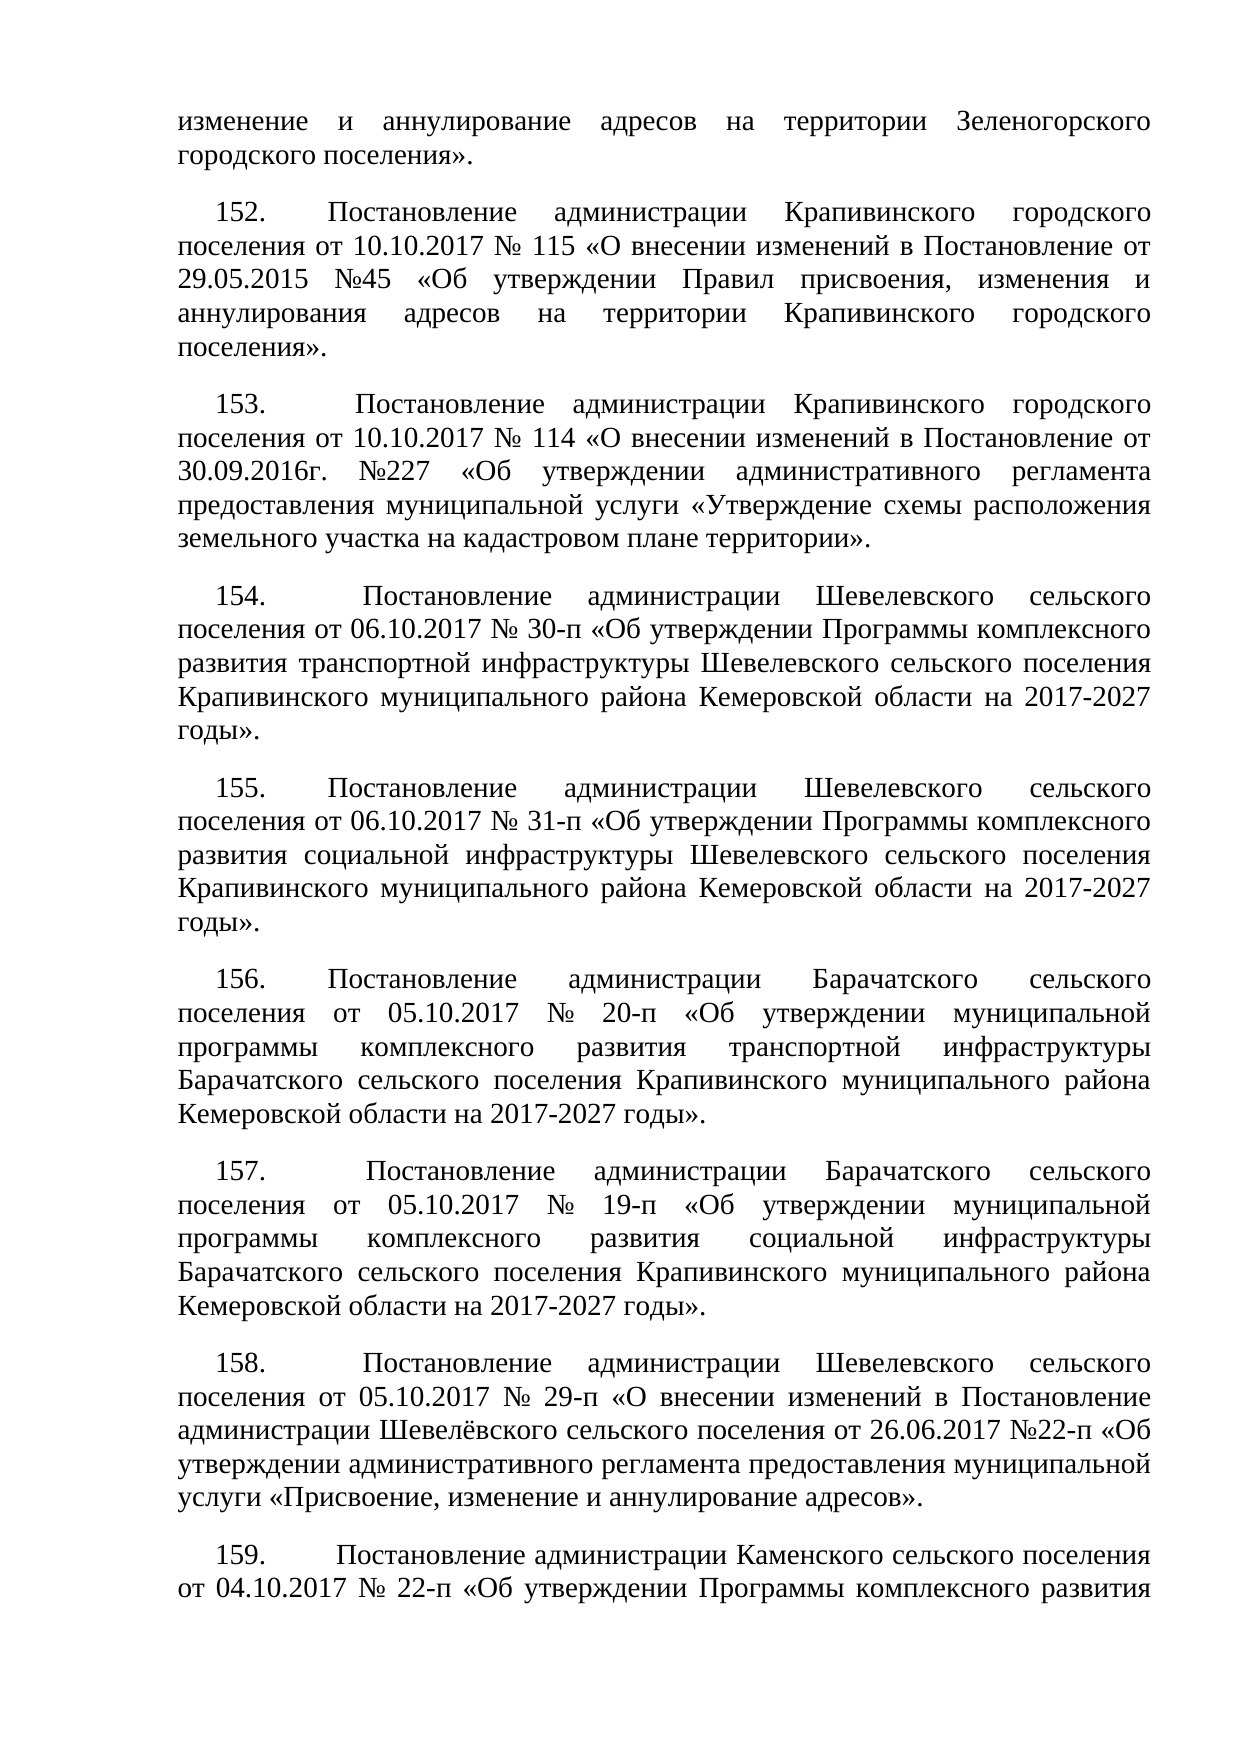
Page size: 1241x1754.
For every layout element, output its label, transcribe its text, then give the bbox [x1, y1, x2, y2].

list Постановление администрации Барачатского сельского поселения от 05.10.2017 № 19-п «Об утверждении муниципальной программы комплексного развития социальной инфраструктуры Барачатского сельского поселения Крапивинского муниципального района Кемеровской области на 2017-2027 годы». [177, 1153, 1152, 1345]
list Постановление администрации Шевелевского сельского поселения от 05.10.2017 № 29-п «О внесении изменений в Постановление администрации Шевелёвского сельского поселения от 26.06.2017 №22-п «Об утверждении административного регламента предоставления муниципальной услуги «Присвоение, изменение и аннулирование адресов». [177, 1345, 1152, 1537]
list Постановление администрации Крапивинского городского поселения от 10.10.2017 № 114 «О внесении изменений в Постановление от 30.09.2016г. №227 «Об утверждении административного регламента предоставления муниципальной услуги «Утверждение схемы расположения земельного участка на кадастровом плане территории». [177, 386, 1152, 578]
list Постановление администрации Барачатского сельского поселения от 05.10.2017 № 20-п «Об утверждении муниципальной программы комплексного развития транспортной инфраструктуры Барачатского сельского поселения Крапивинского муниципального района Кемеровской области на 2017-2027 годы». [177, 962, 1152, 1153]
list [177, 103, 1152, 194]
list Постановление администрации Крапивинского городского поселения от 10.10.2017 № 115 «О внесении изменений в Постановление от 29.05.2015 №45 «Об утверждении Правил присвоения, изменения и аннулирования адресов на территории Крапивинского городского поселения». [177, 194, 1152, 386]
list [177, 1537, 1152, 1604]
list Постановление администрации Шевелевского сельского поселения от 06.10.2017 № 31-п «Об утверждении Программы комплексного развития социальной инфраструктуры Шевелевского сельского поселения Крапивинского муниципального района Кемеровской области на 2017-2027 годы». [177, 770, 1152, 962]
list Постановление администрации Шевелевского сельского поселения от 06.10.2017 № 30-п «Об утверждении Программы комплексного развития транспортной инфраструктуры Шевелевского сельского поселения Крапивинского муниципального района Кемеровской области на 2017-2027 годы». [177, 578, 1152, 770]
